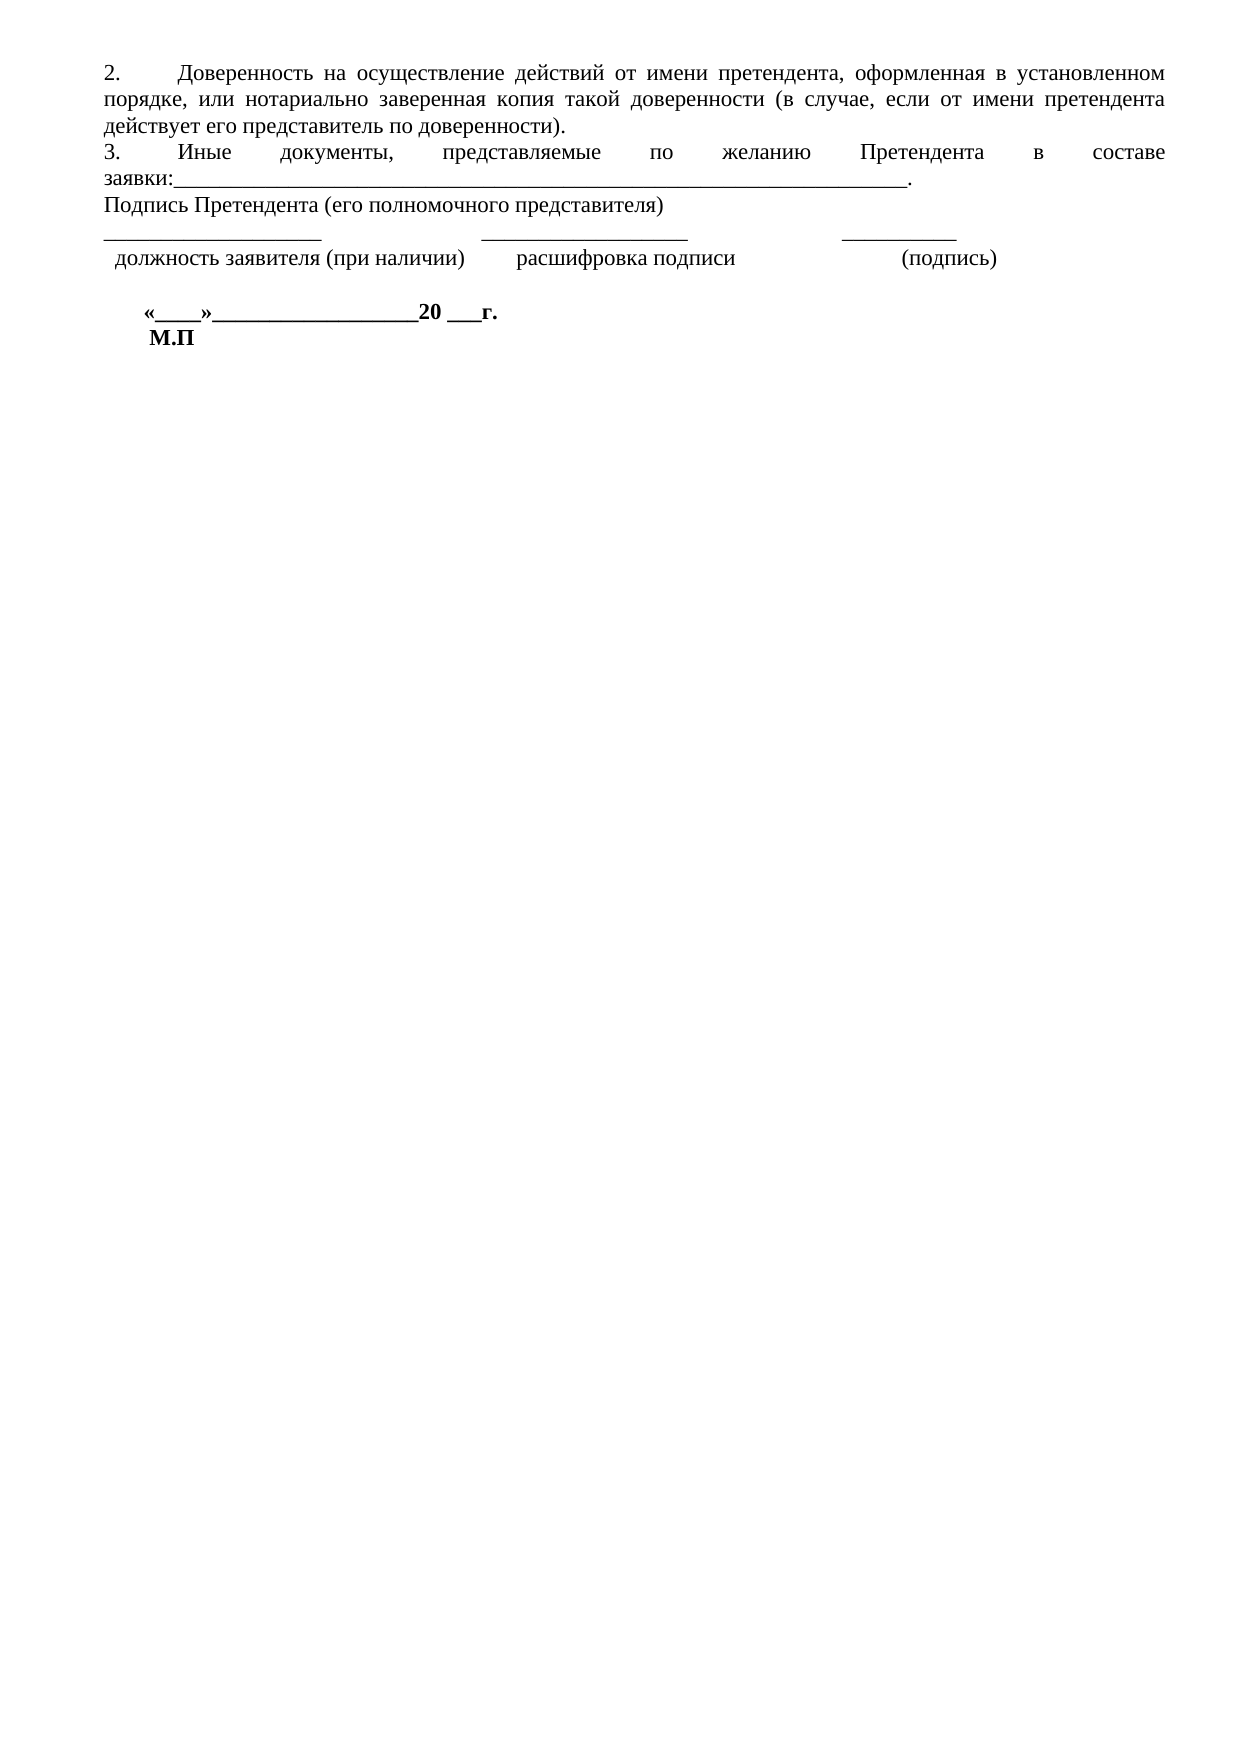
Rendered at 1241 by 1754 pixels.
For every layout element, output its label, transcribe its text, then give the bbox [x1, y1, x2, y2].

text «____»__________________20 ___г. [103, 298, 1167, 324]
text должность заявителя (при наличии) расшифровка подписи (подпись) [103, 243, 1167, 270]
text 3. Иные документы, представляемые по желанию Претендента в составе заявки:________________________________________________________________. [103, 138, 1167, 191]
text 2. Доверенность на осуществление действий от имени претендента, оформленная в установленном порядке, или нотариально заверенная копия такой доверенности (в случае, если от имени претендента действует его представитель по доверенности). [103, 59, 1167, 138]
text ___________________ __________________ __________ [103, 217, 1167, 243]
text М.П [103, 324, 1167, 351]
text Подпись Претендента (его полномочного представителя) [103, 191, 1167, 217]
